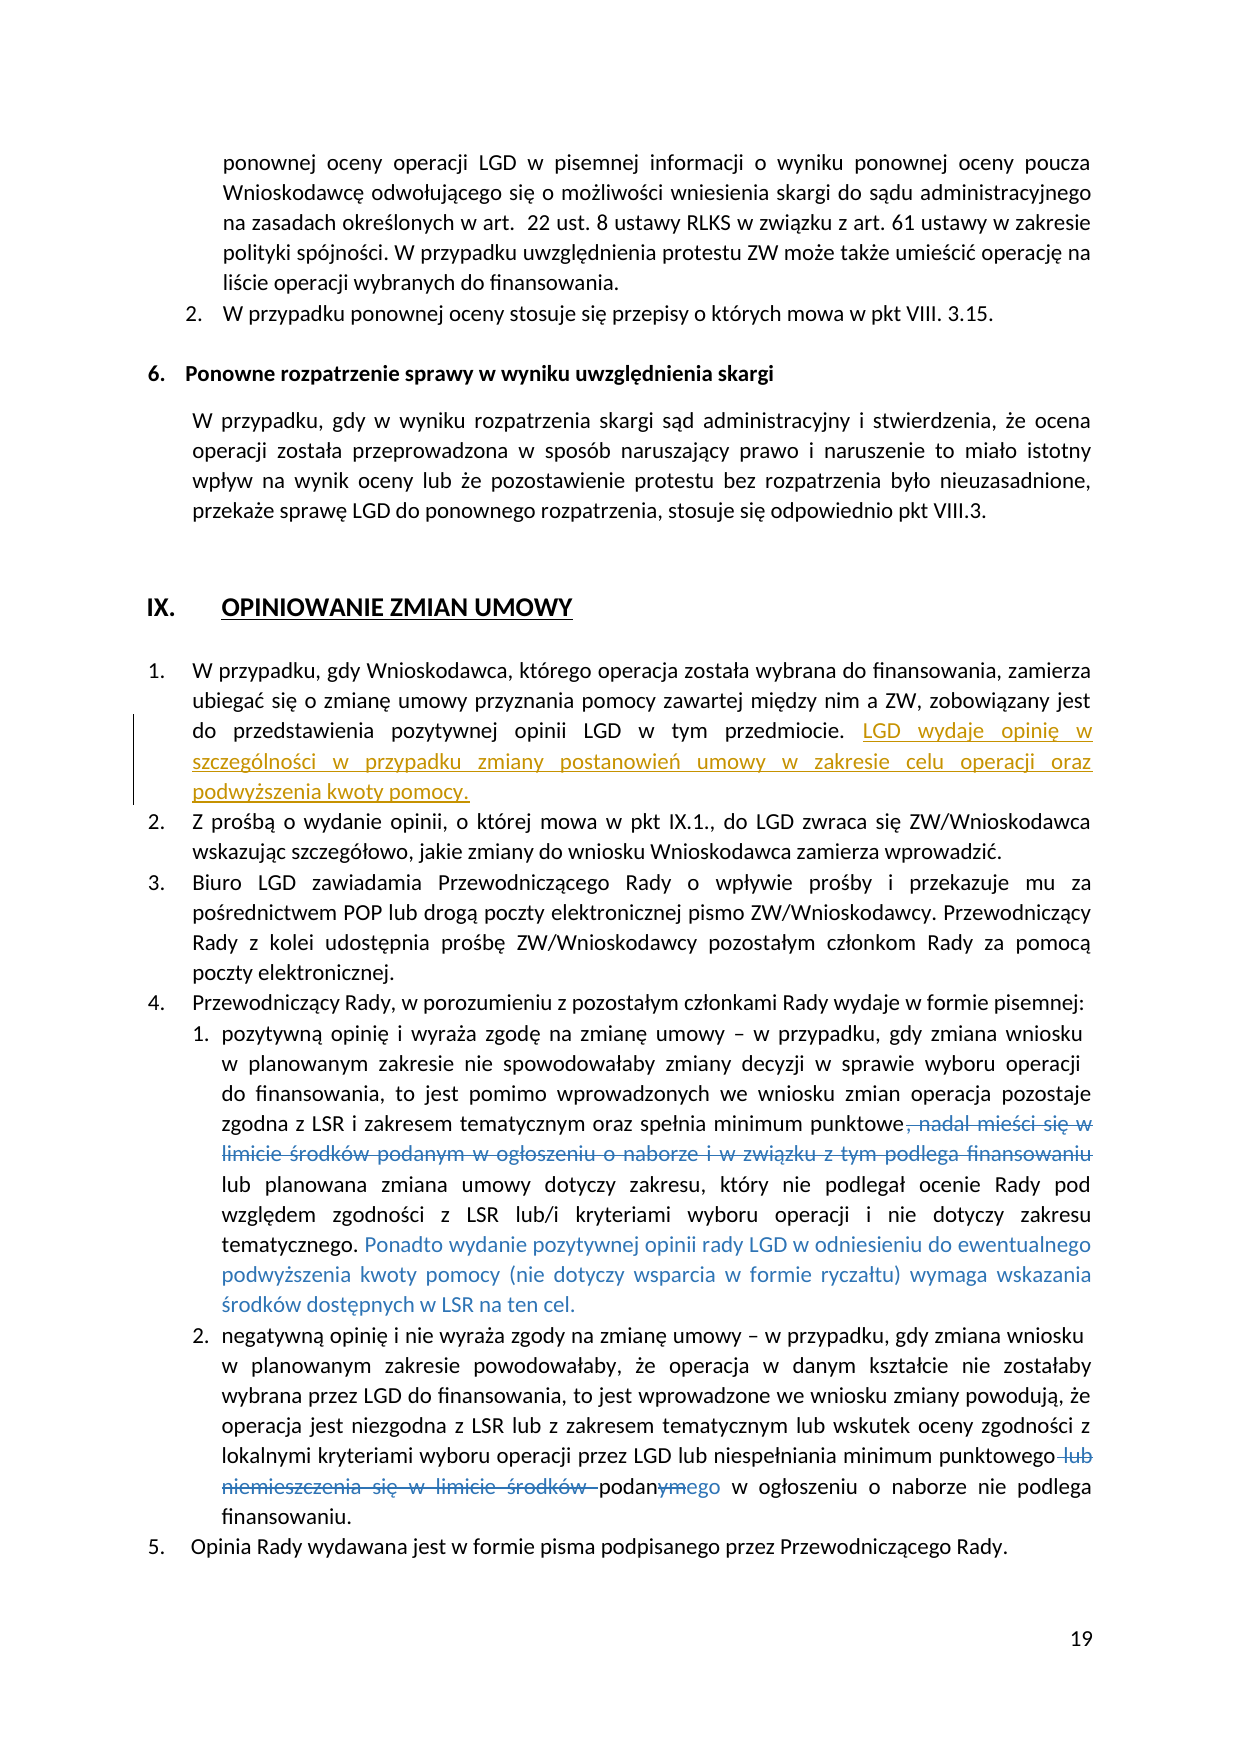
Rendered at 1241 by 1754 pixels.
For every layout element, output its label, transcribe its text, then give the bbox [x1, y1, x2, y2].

list pozytywną opinię i wyraża zgodę na zmianę umowy – w przypadku, gdy zmiana wniosku w planowanym zakresie nie spowodowałaby zmiany decyzji w sprawie wyboru operacji do finansowania, to jest pomimo wprowadzonych we wniosku zmian operacja pozostaje zgodna z LSR i zakresem tematycznym oraz spełnia minimum punktowe, nadal mieści się w limicie środków podanym w ogłoszeniu o naborze i w związku z tym podlega finansowaniu lub planowana zmiana umowy dotyczy zakresu, który nie podlegał ocenie Rady pod względem zgodności z LSR lub/i kryteriami wyboru operacji i nie dotyczy zakresu tematycznego. Ponadto wydanie pozytywnej opinii rady LGD w odniesieniu do ewentualnego podwyższenia kwoty pomocy (nie dotyczy wsparcia w formie ryczałtu) wymaga wskazania środków dostępnych w LSR na ten cel. [192, 1019, 1093, 1318]
list Przewodniczący Rady, w porozumieniu z pozostałym członkami Rady wydaje w formie pisemnej: [148, 988, 1093, 1016]
list Biuro LGD zawiadamia Przewodniczącego Rady o wpływie prośby i przekazuje mu za pośrednictwem POP lub drogą poczty elektronicznej pismo ZW/Wnioskodawcy. Przewodniczący Rady z kolei udostępnia prośbę ZW/Wnioskodawcy pozostałym członkom Rady za pomocą poczty elektronicznej. [148, 868, 1093, 986]
list OPINIOWANIE ZMIAN UMOWY [146, 590, 1093, 623]
list W przypadku ponownej oceny stosuje się przepisy o których mowa w pkt VIII. 3.15. [185, 299, 1093, 327]
list Ponowne rozpatrzenie sprawy w wyniku uwzględnienia skargi [148, 359, 1093, 387]
text W przypadku, gdy w wyniku rozpatrzenia skargi sąd administracyjny i stwierdzenia, że ocena operacji została przeprowadzona w sposób naruszający prawo i naruszenie to miało istotny wpływ na wynik oceny lub że pozostawienie protestu bez rozpatrzenia było nieuzasadnione, przekaże sprawę LGD do ponownego rozpatrzenia, stosuje się odpowiednio pkt VIII.3. [192, 406, 1093, 524]
list 5. Opinia Rady wydawana jest w formie pisma podpisanego przez Przewodniczącego Rady. [148, 1532, 1093, 1560]
list negatywną opinię i nie wyraża zgody na zmianę umowy – w przypadku, gdy zmiana wniosku w planowanym zakresie powodowałaby, że operacja w danym kształcie nie zostałaby wybrana przez LGD do finansowania, to jest wprowadzone we wniosku zmiany powodują, że operacja jest niezgodna z LSR lub z zakresem tematycznym lub wskutek oceny zgodności z lokalnymi kryteriami wyboru operacji przez LGD lub niespełniania minimum punktowego lub niemieszczenia się w limicie środków podanymego w ogłoszeniu o naborze nie podlega finansowaniu. [192, 1321, 1093, 1530]
list W przypadku, gdy Wnioskodawca, którego operacja została wybrana do finansowania, zamierza ubiegać się o zmianę umowy przyznania pomocy zawartej między nim a ZW, zobowiązany jest do przedstawienia pozytywnej opinii LGD w tym przedmiocie. [148, 656, 1093, 805]
list Z prośbą o wydanie opinii, o której mowa w pkt IX.1., do LGD zwraca się ZW/Wnioskodawca wskazując szczegółowo, jakie zmiany do wniosku Wnioskodawca zamierza wprowadzić. [148, 807, 1093, 865]
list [185, 148, 1093, 296]
